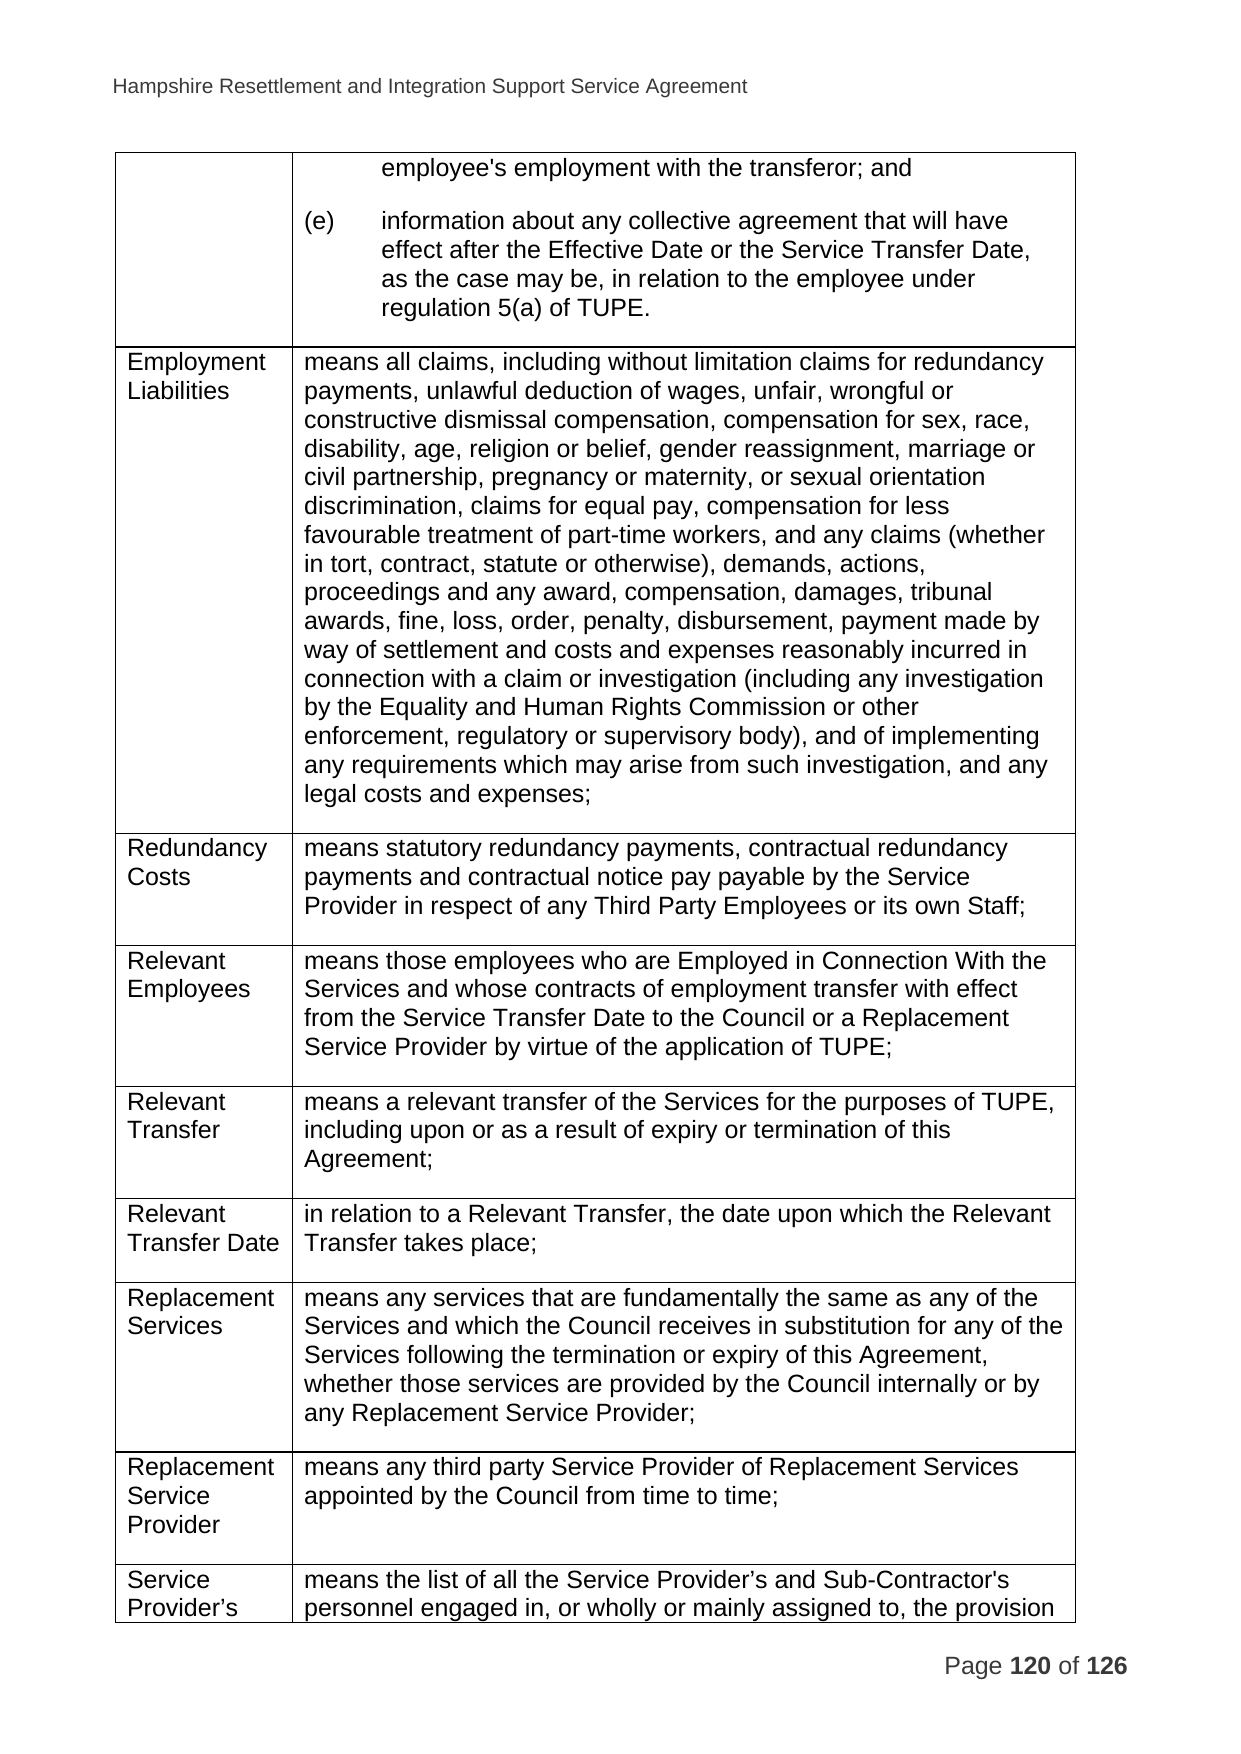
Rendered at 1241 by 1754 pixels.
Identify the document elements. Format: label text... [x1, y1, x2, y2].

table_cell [116, 1565, 292, 1622]
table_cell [116, 153, 292, 346]
table_cell in relation to a Relevant Transfer, the date upon which the Relevant Transfer takes place; [293, 1199, 1075, 1282]
table_cell means any services that are fundamentally the same as any of the Services and which the Council receives in substitution for any of the Services following the termination or expiry of this Agreement, whether those services are provided by the Council internally or by any Replacement Service Provider; [293, 1283, 1075, 1451]
table_cell means statutory redundancy payments, contractual redundancy payments and contractual notice pay payable by the Service Provider in respect of any Third Party Employees or its own Staff; [293, 834, 1075, 945]
table_cell Redundancy Costs [116, 834, 292, 945]
table_cell Replacement Service Provider [116, 1453, 292, 1564]
table_cell means all claims, including without limitation claims for redundancy payments, unlawful deduction of wages, unfair, wrongful or constructive dismissal compensation, compensation for sex, race, disability, age, religion or belief, gender reassignment, marriage or civil partnership, pregnancy or maternity, or sexual orientation discrimination, claims for equal pay, compensation for less favourable treatment of part-time workers, and any claims (whether in tort, contract, statute or otherwise), demands, actions, proceedings and any award, compensation, damages, tribunal awards, fine, loss, order, penalty, disbursement, payment made by way of settlement and costs and expenses reasonably incurred in connection with a claim or investigation (including any investigation by the Equality and Human Rights Commission or other enforcement, regulatory or supervisory body), and of implementing any requirements which may arise from such investigation, and any legal costs and expenses; [293, 348, 1075, 832]
table_cell means a relevant transfer of the Services for the purposes of TUPE, including upon or as a result of expiry or termination of this Agreement; [293, 1087, 1075, 1198]
table_cell means any third party Service Provider of Replacement Services appointed by the Council from time to time; [293, 1453, 1075, 1564]
table_cell Employment Liabilities [116, 348, 292, 832]
table_cell means those employees who are Employed in Connection With the Services and whose contracts of employment transfer with effect from the Service Transfer Date to the Council or a Replacement Service Provider by virtue of the application of TUPE; [293, 946, 1075, 1086]
table_cell Relevant Transfer Date [116, 1199, 292, 1282]
table_cell Relevant Transfer [116, 1087, 292, 1198]
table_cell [293, 1565, 1075, 1622]
table_cell Relevant Employees [116, 946, 292, 1086]
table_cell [293, 153, 1075, 346]
table_cell Replacement Services [116, 1283, 292, 1451]
